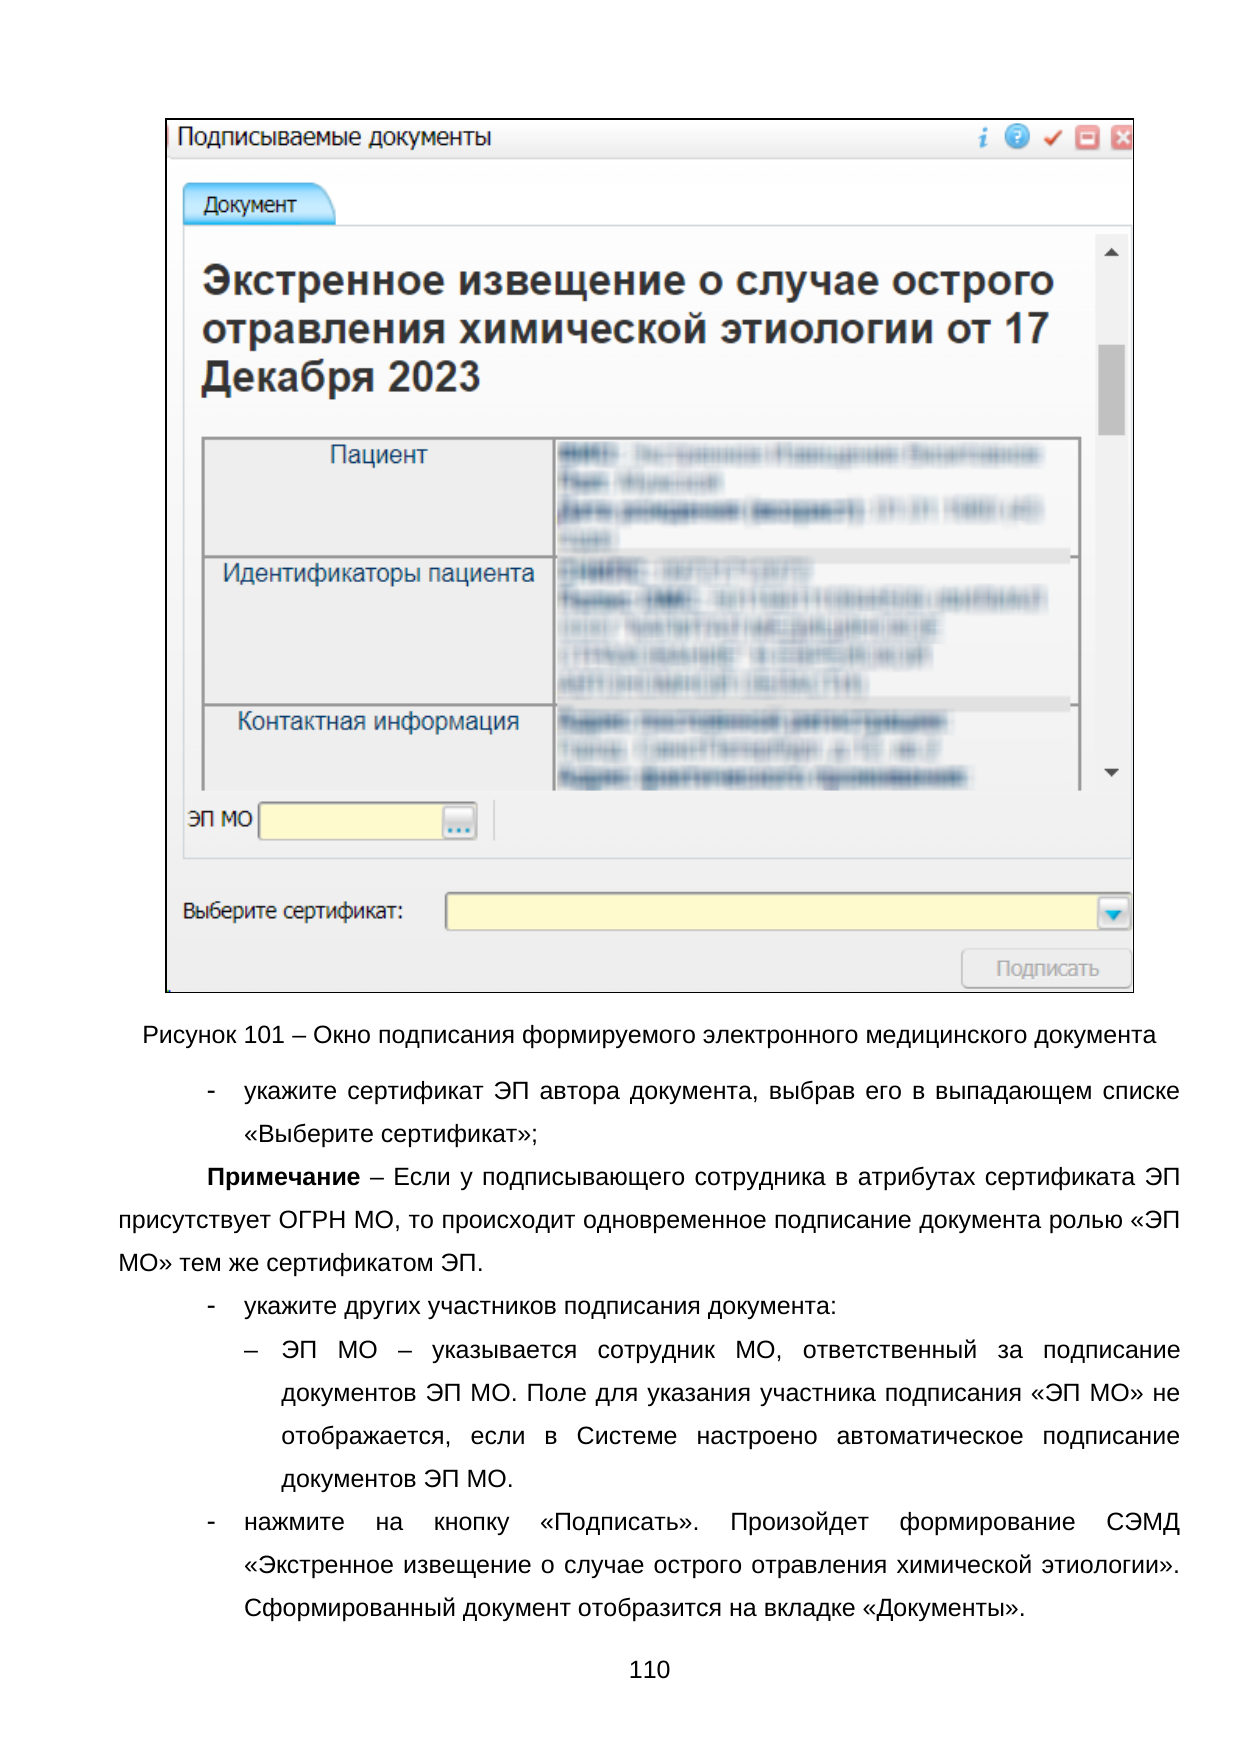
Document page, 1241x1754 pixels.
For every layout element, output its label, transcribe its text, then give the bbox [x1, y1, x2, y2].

list ЭП МО – указывается сотрудник МО, ответственный за подписание документов ЭП МО. Поле для указания участника подписания «ЭП МО» не отображается, если в Системе настроено автоматическое подписание документов ЭП МО. [244, 1334, 1181, 1493]
list укажите сертификат ЭП автора документа, выбрав его в выпадающем списке «Выберите сертификат»; [207, 1076, 1181, 1148]
picture [167, 120, 1133, 992]
text Примечание – Если у подписывающего сотрудника в атрибутах сертификата ЭП присутствует ОГРН МО, то происходит одновременное подписание документа ролью «ЭП МО» тем же сертификатом ЭП. [118, 1162, 1181, 1277]
title Рисунок 101 – Окно подписания формируемого электронного медицинского документа [118, 1020, 1181, 1049]
list нажмите на кнопку «Подписать». Произойдет формирование СЭМД «Экстренное извещение о случае острого отравления химической этиологии». Сформированный документ отобразится на вкладке «Документы». [207, 1507, 1181, 1622]
list укажите других участников подписания документа: [207, 1291, 1181, 1320]
